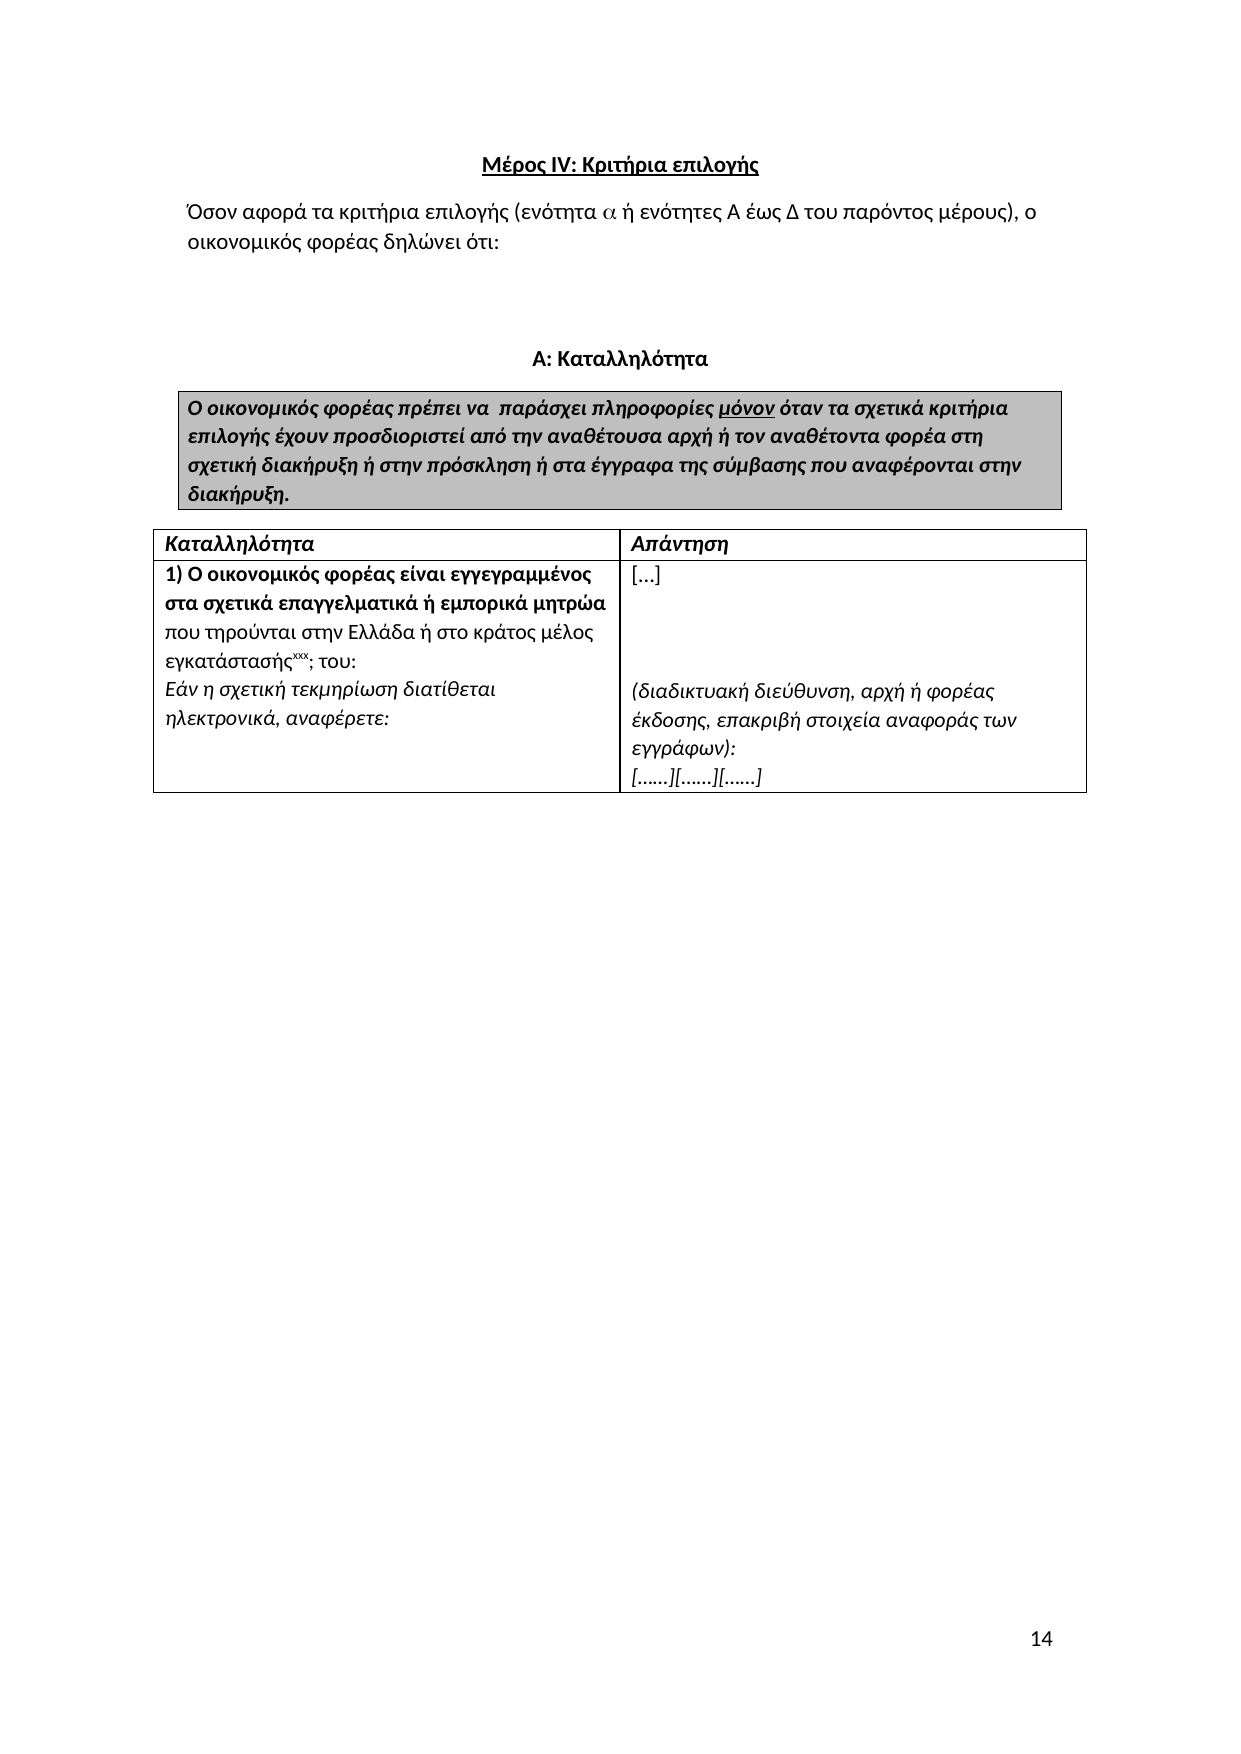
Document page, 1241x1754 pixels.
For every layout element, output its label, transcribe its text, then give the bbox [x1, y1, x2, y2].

table_cell […] (διαδικτυακή διεύθυνση, αρχή ή φορέας έκδοσης, επακριβή στοιχεία αναφοράς των εγγράφων): [……][……][……] [621, 561, 1086, 792]
text Μέρος IV: Κριτήρια επιλογής [187, 150, 1053, 178]
text Όσον αφορά τα κριτήρια επιλογής (ενότητα  ή ενότητες Α έως Δ του παρόντος μέρους), ο οικονομικός φορέας δηλώνει ότι: [187, 197, 1053, 255]
table_header Απάντηση [621, 530, 1086, 559]
table_header Καταλληλότητα [154, 530, 619, 559]
text Ο οικονομικός φορέας πρέπει να παράσχει πληροφορίες μόνον όταν τα σχετικά κριτήρια επιλογής έχουν προσδιοριστεί από την αναθέτουσα αρχή ή τον αναθέτοντα φορέα στη σχετική διακήρυξη ή στην πρόσκληση ή στα έγγραφα της σύμβασης που αναφέρονται στην διακήρυξη. [179, 392, 1061, 509]
table_cell 1) Ο οικονομικός φορέας είναι εγγεγραμμένος στα σχετικά επαγγελματικά ή εμπορικά μητρώα που τηρούνται στην Ελλάδα ή στο κράτος μέλος εγκατάστασής; του: Εάν η σχετική τεκμηρίωση διατίθεται ηλεκτρονικά, αναφέρετε: [154, 561, 619, 792]
text Α: Καταλληλότητα [187, 344, 1053, 372]
